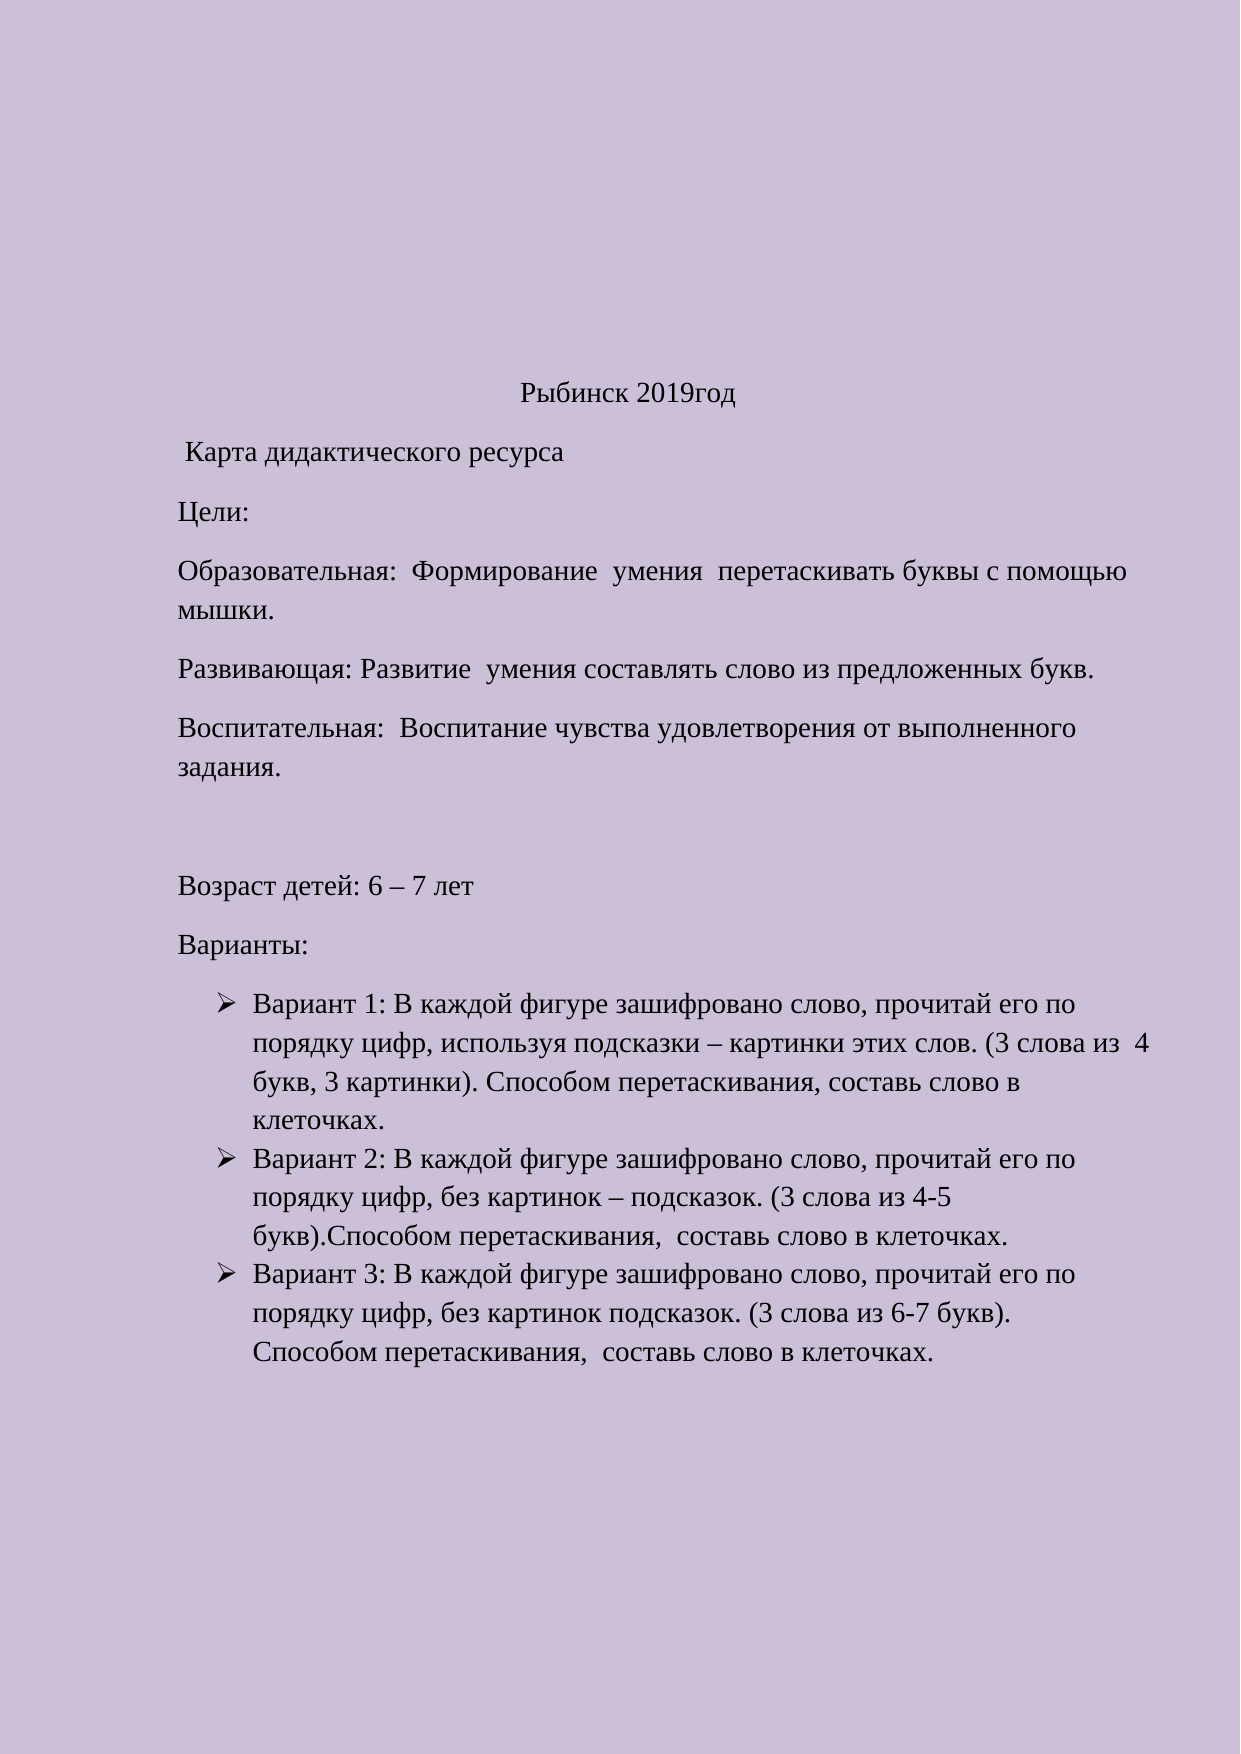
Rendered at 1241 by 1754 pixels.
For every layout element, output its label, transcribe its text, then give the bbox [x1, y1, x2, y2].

text Рыбинск 2019год [177, 375, 1152, 409]
text Цели: [177, 494, 1152, 527]
list Вариант 3: В каждой фигуре зашифровано слово, прочитай его по порядку цифр, без картинок подсказок. (3 слова из 6-7 букв). [215, 1257, 1152, 1329]
text Развивающая: Развитие умения составлять слово из предложенных букв. [177, 651, 1152, 685]
list Вариант 1: В каждой фигуре зашифровано слово, прочитай его по порядку цифр, используя подсказки – картинки этих слов. (3 слова из 4 букв, 3 картинки). Способом перетаскивания, составь слово в клеточках. [215, 987, 1152, 1136]
text Образовательная: Формирование умения перетаскивать буквы с помощью мышки. [177, 553, 1152, 625]
list Вариант 2: В каждой фигуре зашифровано слово, прочитай его по порядку цифр, без картинок – подсказок. (3 слова из 4-5 букв).Способом перетаскивания, составь слово в клеточках. [215, 1141, 1152, 1252]
list Способом перетаскивания, составь слово в клеточках. [252, 1334, 1152, 1367]
text Возраст детей: 6 – 7 лет [177, 868, 1152, 901]
text Карта дидактического ресурса [177, 434, 1152, 468]
text Воспитательная: Воспитание чувства удовлетворения от выполненного задания. [177, 711, 1152, 783]
text Варианты: [177, 927, 1152, 961]
